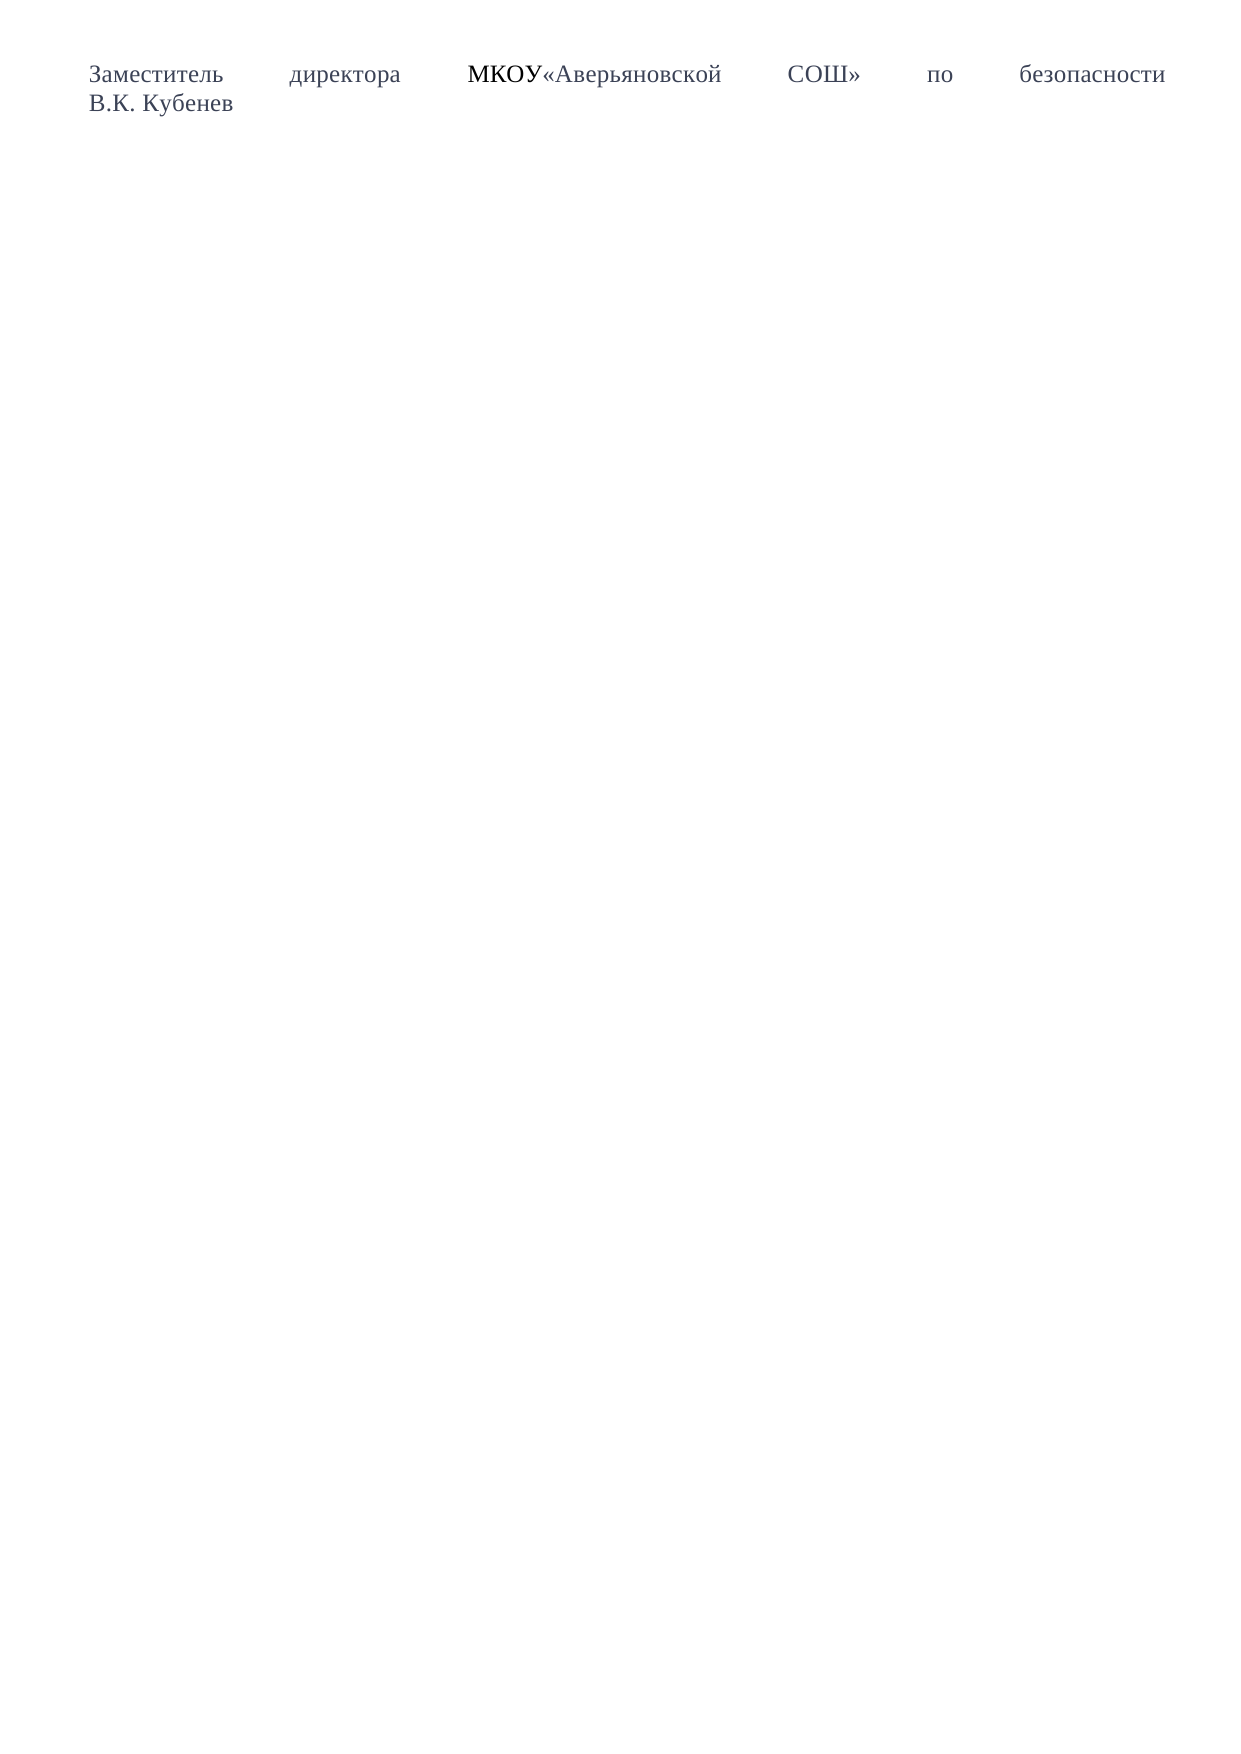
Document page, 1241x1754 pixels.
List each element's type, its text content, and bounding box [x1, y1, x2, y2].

text Заместитель директора МКОУ«Аверьяновской СОШ» по безопасности В.К. Кубенев [89, 59, 1167, 117]
